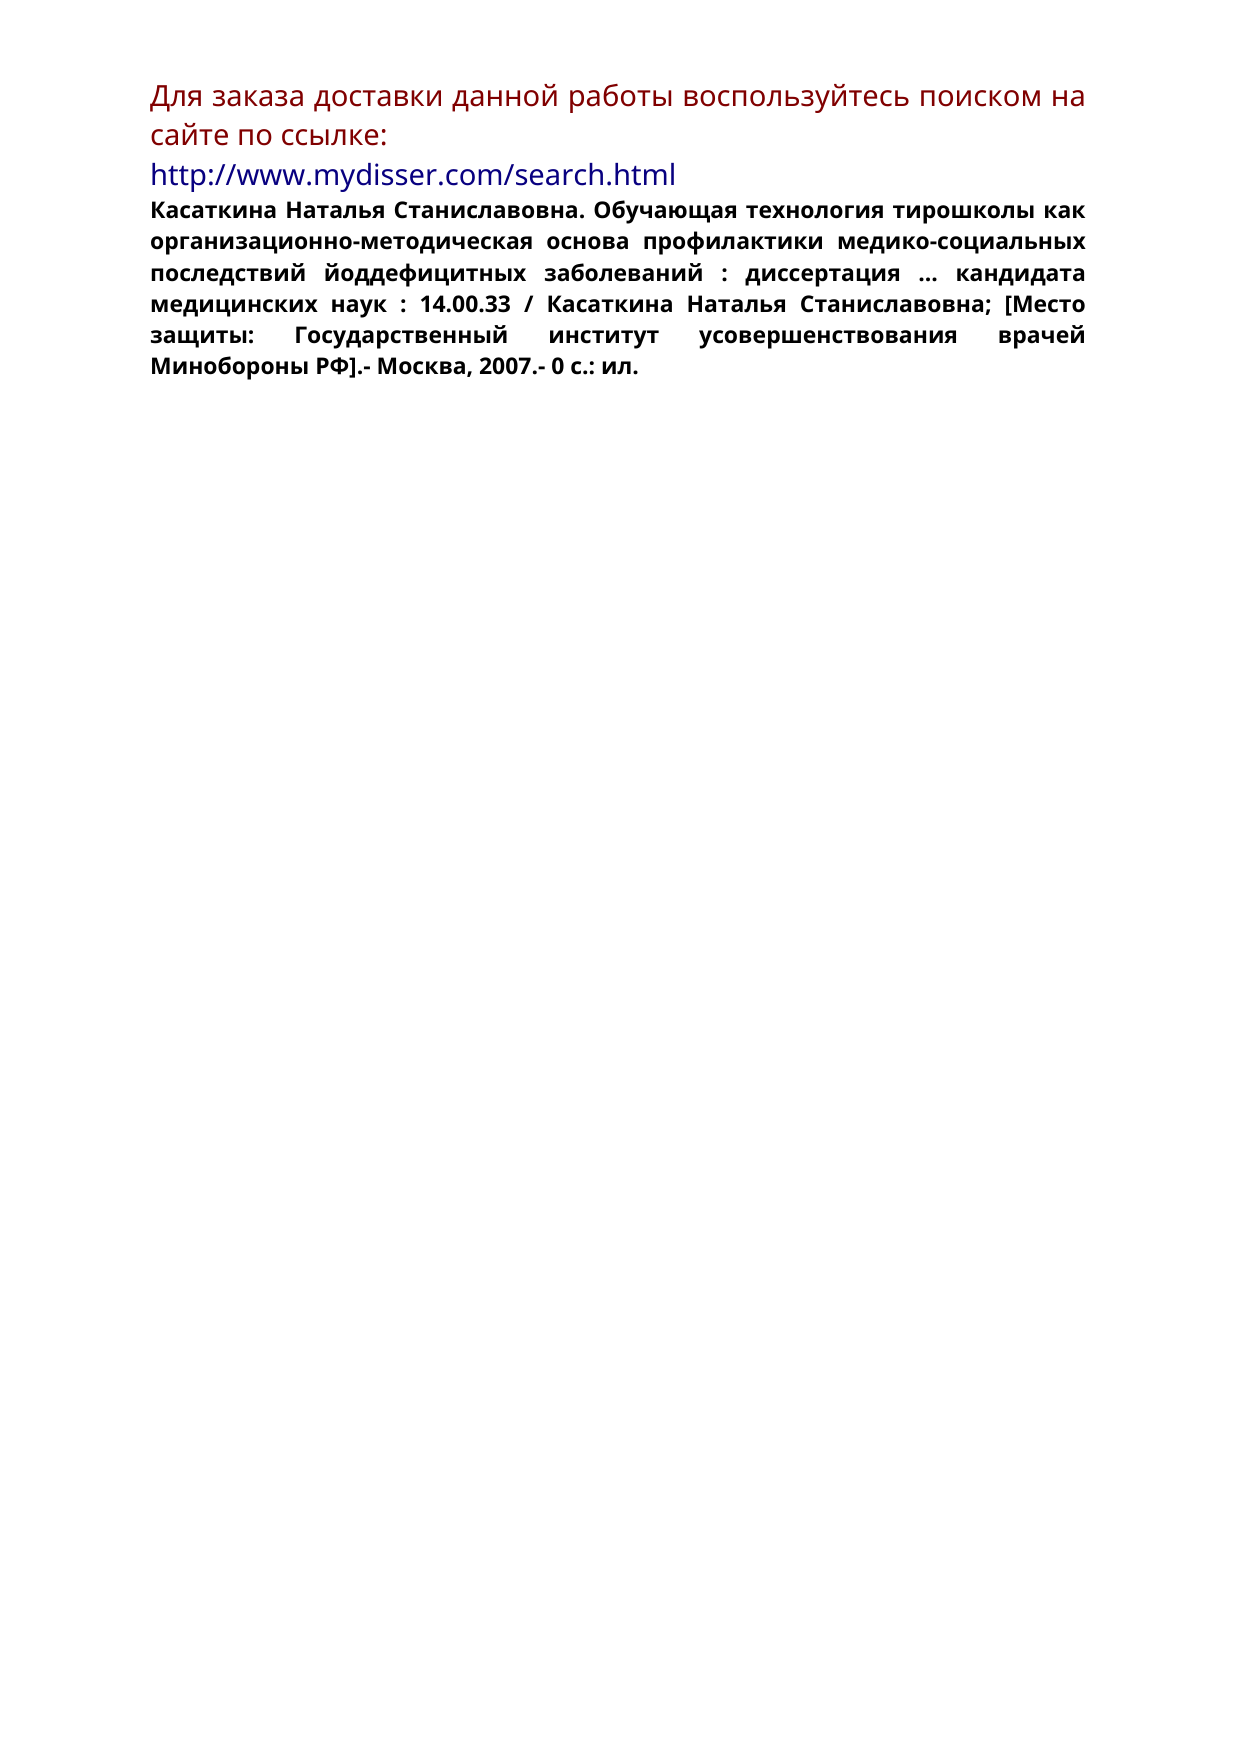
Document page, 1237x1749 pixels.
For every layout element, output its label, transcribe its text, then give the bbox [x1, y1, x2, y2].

text Касаткина Наталья Станиславовна. Обучающая технология тирошколы как организационно-методическая основа профилактики медико-социальных последствий йоддефицитных заболеваний : диссертация ... кандидата медицинских наук : 14.00.33 / Касаткина Наталья Станиславовна; [Место защиты: Государственный институт усовершенствования врачей Минобороны РФ].- Москва, 2007.- 0 с.: ил. [150, 194, 1086, 382]
